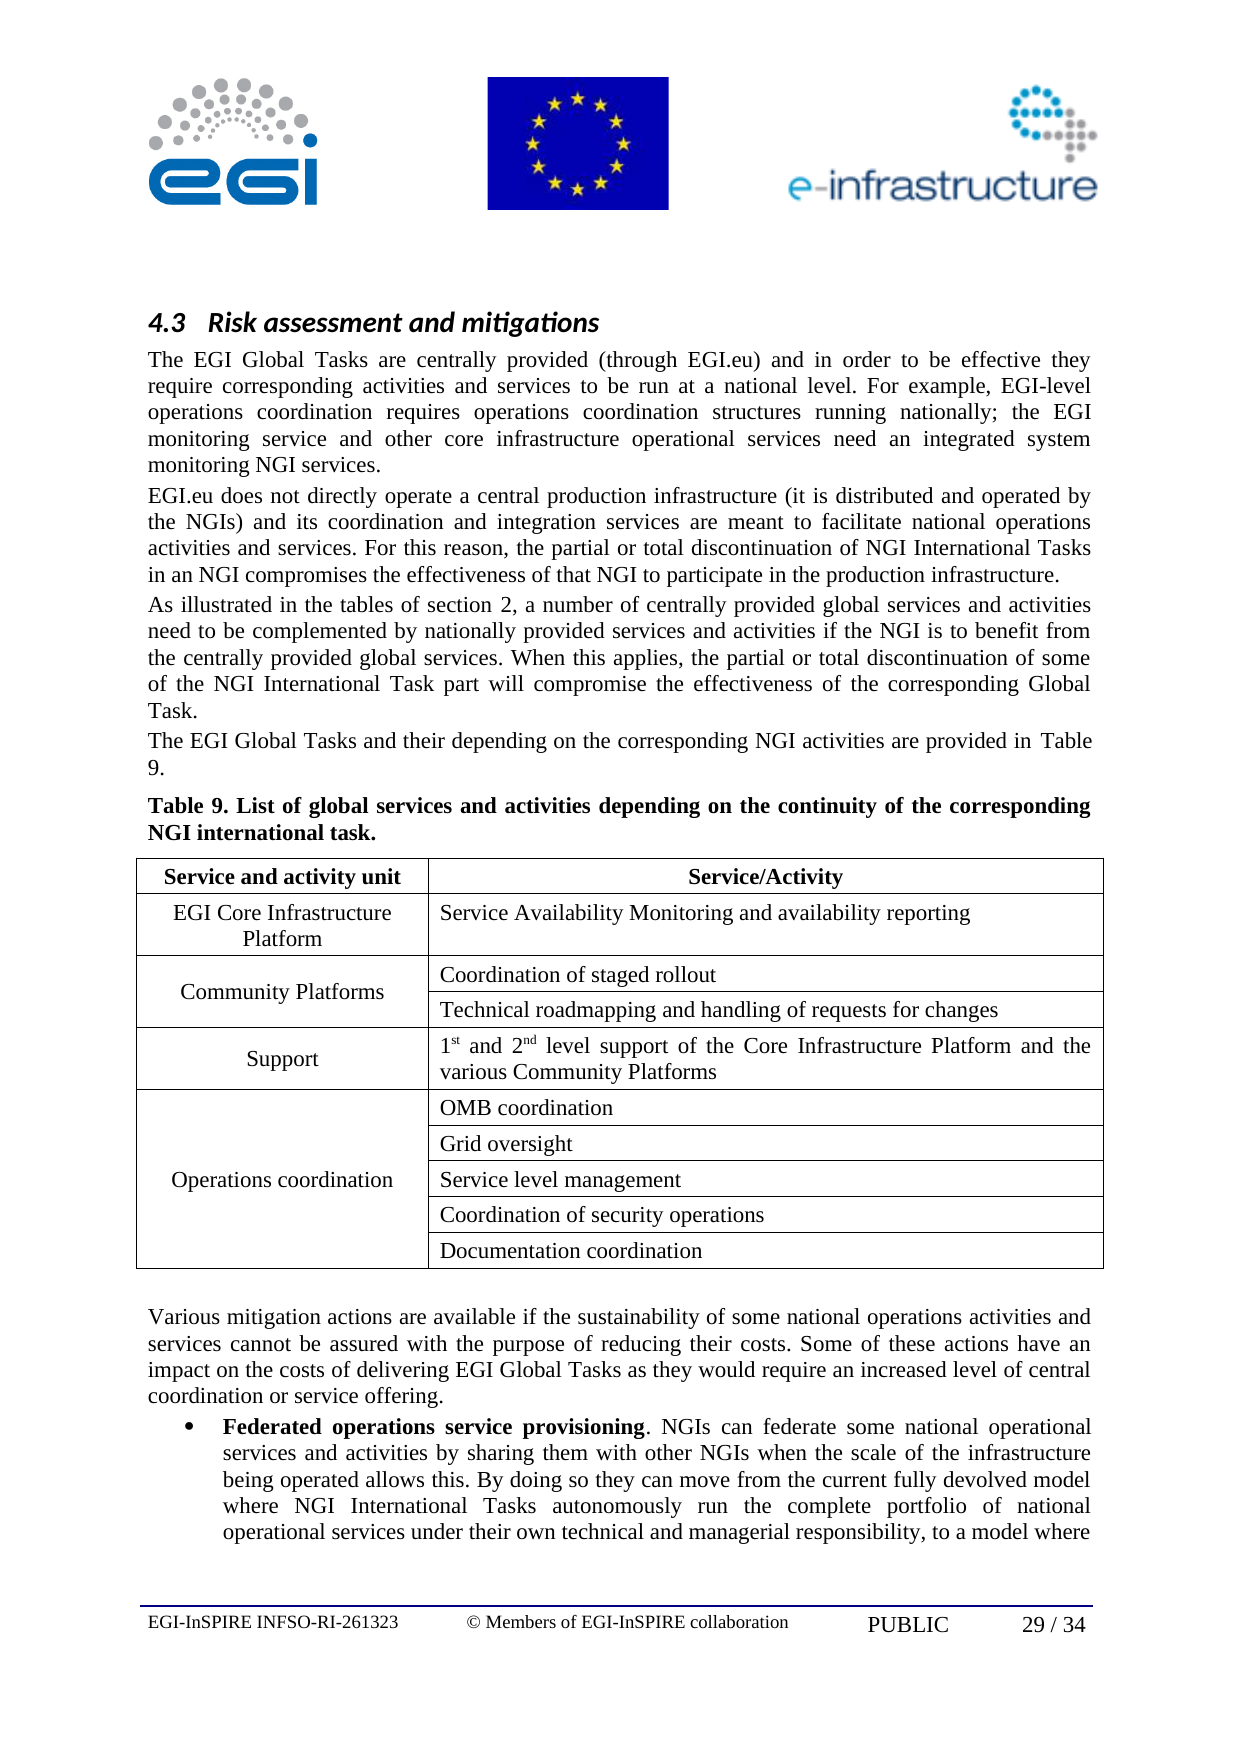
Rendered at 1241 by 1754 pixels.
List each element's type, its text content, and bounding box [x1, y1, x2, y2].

table_cell EGI Core Infrastructure Platform [137, 894, 428, 955]
table_cell Coordination of security operations [429, 1197, 1103, 1232]
table_cell Support [137, 1028, 428, 1089]
text Table 9. List of global services and activities depending on the continuity of the corresponding NGI international task. [148, 792, 1092, 845]
table_cell Operations coordination [137, 1090, 428, 1268]
text The EGI Global Tasks are centrally provided (through EGI.eu) and in order to be effective they require corresponding activities and services to be run at a national level. For example, EGI-level operations coordination requires operations coordination structures running nationally; the EGI monitoring service and other core infrastructure operational services need an integrated system monitoring NGI services. [148, 346, 1092, 477]
picture [487, 77, 669, 210]
text EGI.eu does not directly operate a central production infrastructure (it is distributed and operated by the NGIs) and its coordination and integration services are meant to facilitate national operations activities and services. For this reason, the partial or total discontinuation of NGI International Tasks in an NGI compromises the effectiveness of that NGI to participate in the production infrastructure. [148, 482, 1092, 587]
picture [781, 77, 1106, 210]
table_header Service/Activity [429, 859, 1103, 893]
table_header Service and activity unit [137, 859, 428, 893]
table_cell 1st and 2nd level support of the Core Infrastructure Platform and the various Community Platforms [429, 1028, 1103, 1089]
picture [147, 77, 319, 207]
table_cell Grid oversight [429, 1126, 1103, 1160]
table_cell Service Availability Monitoring and availability reporting [429, 894, 1103, 955]
table_cell Coordination of staged rollout [429, 956, 1103, 991]
text The EGI Global Tasks and their depending on the corresponding NGI activities are provided in Table 9. [148, 727, 1092, 780]
table_cell Technical roadmapping and handling of requests for changes [429, 992, 1103, 1027]
table_cell Service level management [429, 1161, 1103, 1196]
table_cell OMB coordination [429, 1090, 1103, 1125]
text As illustrated in the tables of section 2, a number of centrally provided global services and activities need to be complemented by nationally provided services and activities if the NGI is to benefit from the centrally provided global services. When this applies, the partial or total discontinuation of some of the NGI International Task part will compromise the effectiveness of the corresponding Global Task. [148, 591, 1092, 723]
subtitle Risk assessment and mitigations [148, 304, 1092, 339]
table_cell Community Platforms [137, 956, 428, 1027]
text Various mitigation actions are available if the sustainability of some national operations activities and services cannot be assured with the purpose of reducing their costs. Some of these actions have an impact on the costs of delivering EGI Global Tasks as they would require an increased level of central coordination or service offering. [148, 1303, 1092, 1409]
table_cell Documentation coordination [429, 1233, 1103, 1268]
